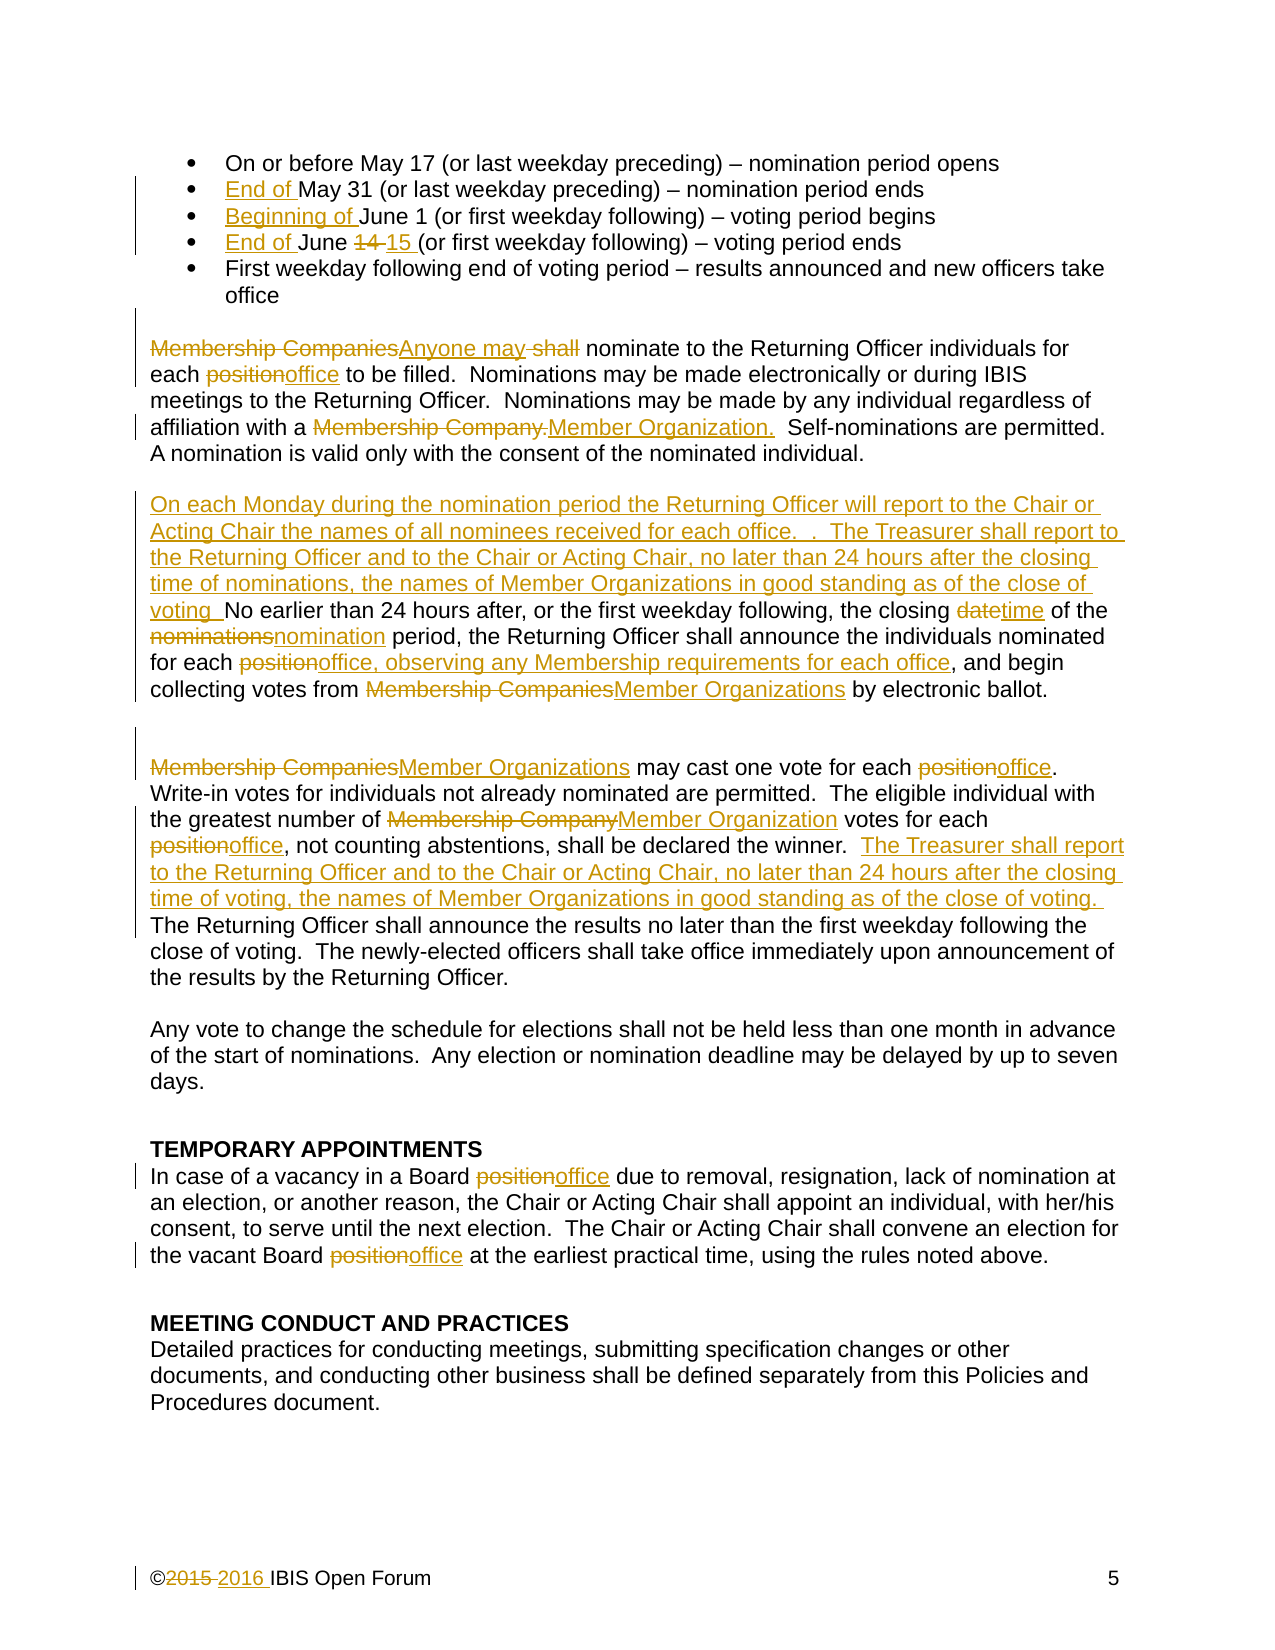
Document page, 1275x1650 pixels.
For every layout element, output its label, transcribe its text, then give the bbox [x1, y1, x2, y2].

list May 31 (or last weekday preceding) – nomination period ends [187, 176, 1125, 203]
text Detailed practices for conducting meetings, submitting specification changes or other documents, and conducting other business shall be defined separately from this Policies and Procedures document. [150, 1336, 1125, 1415]
list June 1 (or first weekday following) – voting period begins [187, 203, 1125, 229]
text In case of a vacancy in a Board due to removal, resignation, lack of nomination at an election, or another reason, the Chair or Acting Chair shall appoint an individual, with her/his consent, to serve until the next election. The Chair or Acting Chair shall convene an election for the vacant Board at the earliest practical time, using the rules noted above. [150, 1163, 1125, 1268]
list June (or first weekday following) – voting period ends [187, 229, 1125, 255]
text No earlier than 24 hours after, or the first weekday following, the closing of the period, the Returning Officer shall announce the individuals nominated for each , and begin collecting votes from by electronic ballot. [150, 491, 1125, 540]
text may cast one vote for each . Write-in votes for individuals not already nominated are permitted. The eligible individual with the greatest number of votes for each , not counting abstentions, shall be declared the winner. The Returning Officer shall announce the results no later than the first weekday following the close of voting. The newly-elected officers shall take office immediately upon announcement of the results by the Returning Officer. [150, 753, 1125, 991]
text Any vote to change the schedule for elections shall not be held less than one month in advance of the start of nominations. Any election or nomination deadline may be delayed by up to seven days. [150, 1016, 1125, 1095]
text nominate to the Returning Officer individuals for each to be filled. Nominations may be made electronically or during IBIS meetings to the Returning Officer. Nominations may be made by any individual regardless of affiliation with a Self-nominations are permitted. A nomination is valid only with the consent of the nominated individual. [150, 334, 1125, 466]
text MEETING CONDUCT AND PRACTICES [150, 1310, 1125, 1336]
text TEMPORARY APPOINTMENTS [150, 1136, 1125, 1163]
list First weekday following end of voting period – results announced and new officers take office [187, 255, 1125, 308]
list On or before May 17 (or last weekday preceding) – nomination period opens [187, 150, 1125, 176]
text No earlier than 24 hours after, or the first weekday following, the closing of the period, the Returning Officer shall announce the individuals nominated for each , and begin collecting votes from by electronic ballot. [150, 542, 1125, 702]
